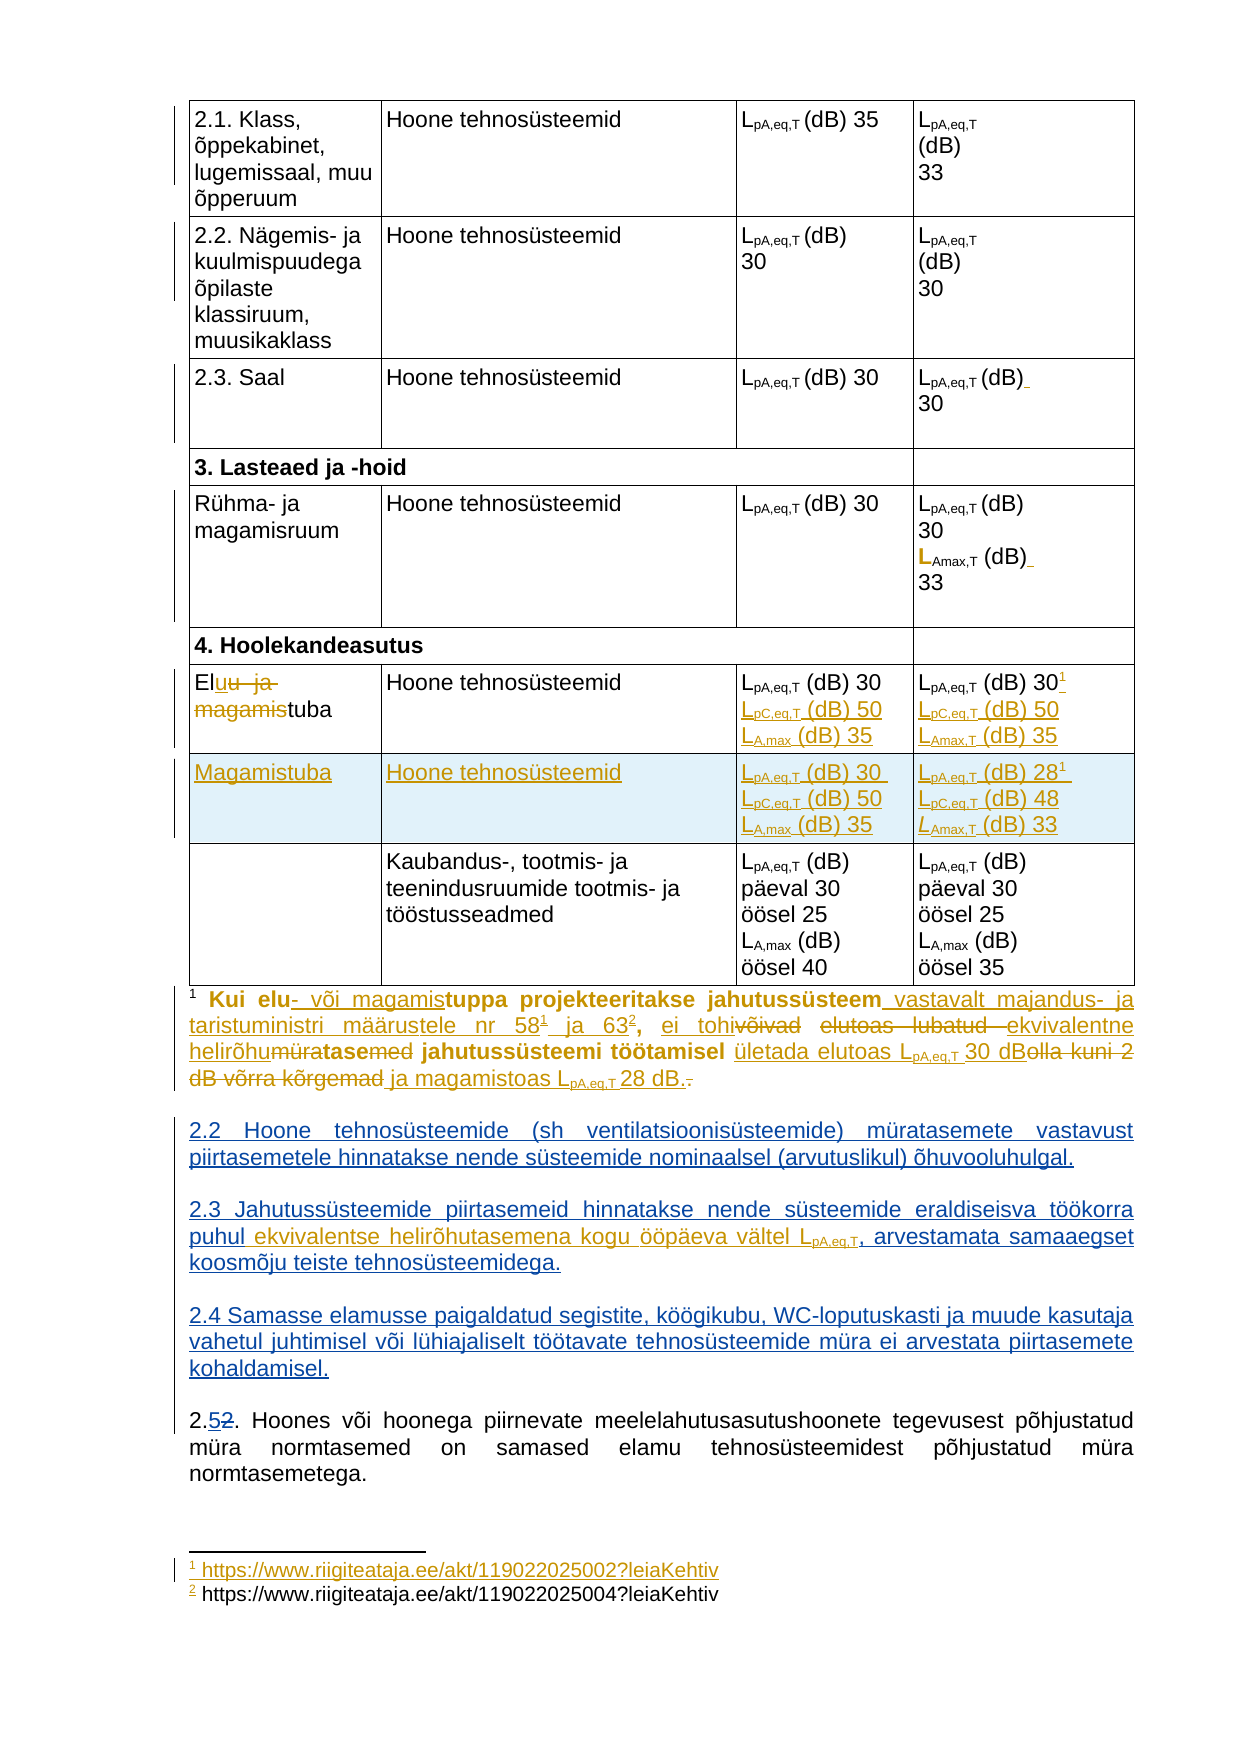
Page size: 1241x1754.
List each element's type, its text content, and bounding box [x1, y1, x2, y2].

table_cell 2.3. Saal [190, 359, 381, 448]
table_cell Hoone tehnosüsteemid [382, 486, 736, 627]
table_cell 2.1. Klass, õppekabinet, lugemissaal, muu õpperuum [190, 101, 381, 216]
table_cell LpA,eq,T (dB) 30 [737, 486, 913, 627]
table_cell LpA,eq,T (dB) 30 [737, 217, 913, 358]
text 1 Kui elutuppa projekteeritakse jahutussüsteem, tase jahutussüsteemi töötamisel [189, 986, 1134, 1091]
table_cell LpA,eq,T (dB) päeval 30 öösel 25 LA,max (dB) öösel 40 [737, 844, 913, 984]
table_cell LpA,eq,T (dB) päeval 30 öösel 25 LA,max (dB) öösel 35 [914, 844, 1134, 984]
table_cell 2.2. Nägemis- ja kuulmispuudega õpilaste klassiruum, muusikaklass [190, 217, 381, 358]
table_cell 4. Hoolekandeasutus [190, 628, 913, 663]
table_cell LpA,eq,T (dB) 30 [737, 665, 913, 753]
table_cell Hoone tehnosüsteemid [382, 359, 736, 448]
table_cell Rühma- ja magamisruum [190, 486, 381, 627]
table_cell LpA,eq,T (dB) 30 [737, 359, 913, 448]
table_cell 3. Lasteaed ja -hoid [190, 449, 913, 484]
table_cell Hoone tehnosüsteemid [382, 217, 736, 358]
table_cell LpA,eq,T (dB) 30 [914, 665, 1134, 753]
table_cell Kaubandus-, tootmis- ja teenindusruumide tootmis- ja tööstusseadmed [382, 844, 736, 984]
table_cell Hoone tehnosüsteemid [382, 101, 736, 216]
table_cell Eltuba [190, 665, 381, 753]
table_cell LpA,eq,T (dB) 30 [914, 359, 1134, 448]
table_cell LpA,eq,T (dB) 35 [737, 101, 913, 216]
table_cell Hoone tehnosüsteemid [382, 665, 736, 753]
table_cell [914, 449, 1134, 484]
text 2.. Hoones või hoonega piirnevate meelelahutusasutushoonete tegevusest põhjustatud müra normtasemed on samased elamu tehnosüsteemidest põhjustatud müra normtasemetega. [189, 1407, 1134, 1486]
table_cell [190, 844, 381, 984]
table_cell [914, 628, 1134, 663]
table_cell LpA,eq,T (dB) 30 LAmax,T (dB) 33 [914, 486, 1134, 627]
table_cell LpA,eq,T (dB) 30 [914, 217, 1134, 358]
table_cell LpA,eq,T (dB) 33 [914, 101, 1134, 216]
